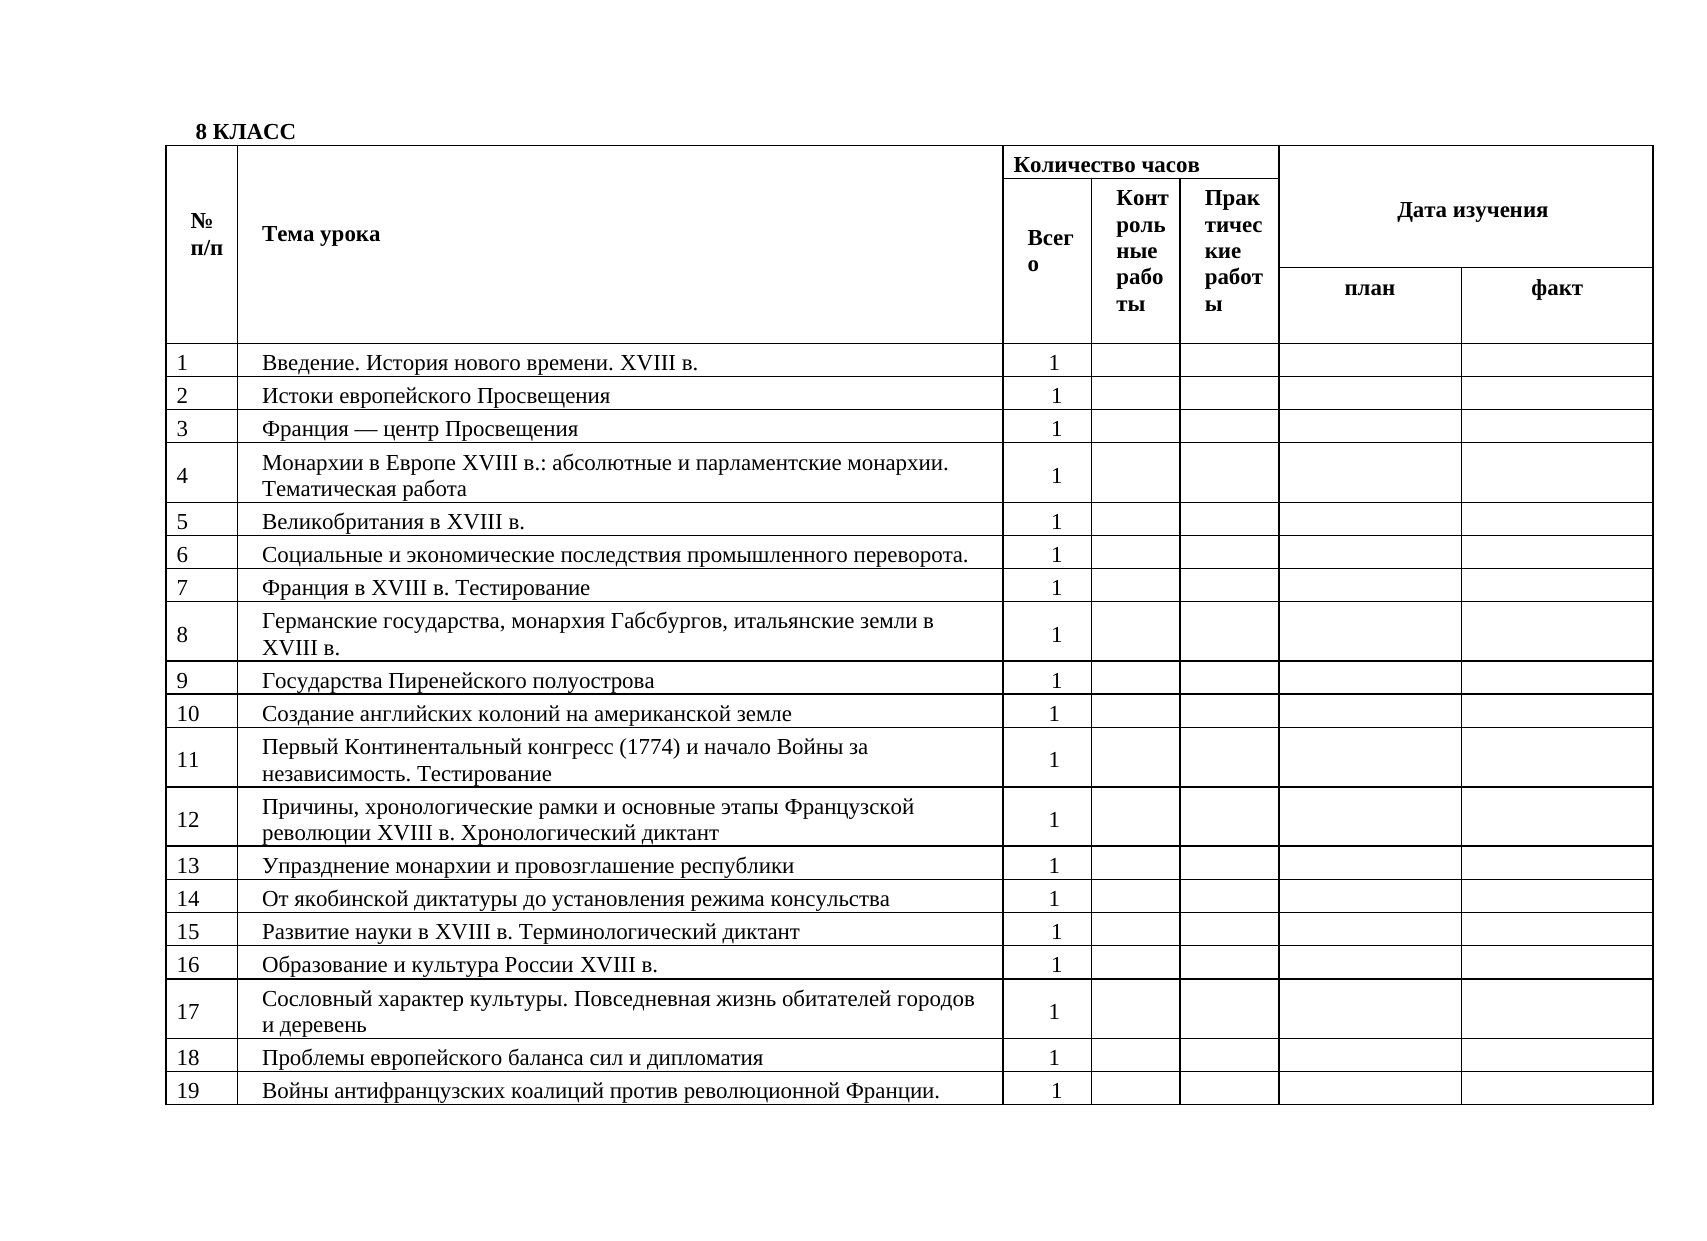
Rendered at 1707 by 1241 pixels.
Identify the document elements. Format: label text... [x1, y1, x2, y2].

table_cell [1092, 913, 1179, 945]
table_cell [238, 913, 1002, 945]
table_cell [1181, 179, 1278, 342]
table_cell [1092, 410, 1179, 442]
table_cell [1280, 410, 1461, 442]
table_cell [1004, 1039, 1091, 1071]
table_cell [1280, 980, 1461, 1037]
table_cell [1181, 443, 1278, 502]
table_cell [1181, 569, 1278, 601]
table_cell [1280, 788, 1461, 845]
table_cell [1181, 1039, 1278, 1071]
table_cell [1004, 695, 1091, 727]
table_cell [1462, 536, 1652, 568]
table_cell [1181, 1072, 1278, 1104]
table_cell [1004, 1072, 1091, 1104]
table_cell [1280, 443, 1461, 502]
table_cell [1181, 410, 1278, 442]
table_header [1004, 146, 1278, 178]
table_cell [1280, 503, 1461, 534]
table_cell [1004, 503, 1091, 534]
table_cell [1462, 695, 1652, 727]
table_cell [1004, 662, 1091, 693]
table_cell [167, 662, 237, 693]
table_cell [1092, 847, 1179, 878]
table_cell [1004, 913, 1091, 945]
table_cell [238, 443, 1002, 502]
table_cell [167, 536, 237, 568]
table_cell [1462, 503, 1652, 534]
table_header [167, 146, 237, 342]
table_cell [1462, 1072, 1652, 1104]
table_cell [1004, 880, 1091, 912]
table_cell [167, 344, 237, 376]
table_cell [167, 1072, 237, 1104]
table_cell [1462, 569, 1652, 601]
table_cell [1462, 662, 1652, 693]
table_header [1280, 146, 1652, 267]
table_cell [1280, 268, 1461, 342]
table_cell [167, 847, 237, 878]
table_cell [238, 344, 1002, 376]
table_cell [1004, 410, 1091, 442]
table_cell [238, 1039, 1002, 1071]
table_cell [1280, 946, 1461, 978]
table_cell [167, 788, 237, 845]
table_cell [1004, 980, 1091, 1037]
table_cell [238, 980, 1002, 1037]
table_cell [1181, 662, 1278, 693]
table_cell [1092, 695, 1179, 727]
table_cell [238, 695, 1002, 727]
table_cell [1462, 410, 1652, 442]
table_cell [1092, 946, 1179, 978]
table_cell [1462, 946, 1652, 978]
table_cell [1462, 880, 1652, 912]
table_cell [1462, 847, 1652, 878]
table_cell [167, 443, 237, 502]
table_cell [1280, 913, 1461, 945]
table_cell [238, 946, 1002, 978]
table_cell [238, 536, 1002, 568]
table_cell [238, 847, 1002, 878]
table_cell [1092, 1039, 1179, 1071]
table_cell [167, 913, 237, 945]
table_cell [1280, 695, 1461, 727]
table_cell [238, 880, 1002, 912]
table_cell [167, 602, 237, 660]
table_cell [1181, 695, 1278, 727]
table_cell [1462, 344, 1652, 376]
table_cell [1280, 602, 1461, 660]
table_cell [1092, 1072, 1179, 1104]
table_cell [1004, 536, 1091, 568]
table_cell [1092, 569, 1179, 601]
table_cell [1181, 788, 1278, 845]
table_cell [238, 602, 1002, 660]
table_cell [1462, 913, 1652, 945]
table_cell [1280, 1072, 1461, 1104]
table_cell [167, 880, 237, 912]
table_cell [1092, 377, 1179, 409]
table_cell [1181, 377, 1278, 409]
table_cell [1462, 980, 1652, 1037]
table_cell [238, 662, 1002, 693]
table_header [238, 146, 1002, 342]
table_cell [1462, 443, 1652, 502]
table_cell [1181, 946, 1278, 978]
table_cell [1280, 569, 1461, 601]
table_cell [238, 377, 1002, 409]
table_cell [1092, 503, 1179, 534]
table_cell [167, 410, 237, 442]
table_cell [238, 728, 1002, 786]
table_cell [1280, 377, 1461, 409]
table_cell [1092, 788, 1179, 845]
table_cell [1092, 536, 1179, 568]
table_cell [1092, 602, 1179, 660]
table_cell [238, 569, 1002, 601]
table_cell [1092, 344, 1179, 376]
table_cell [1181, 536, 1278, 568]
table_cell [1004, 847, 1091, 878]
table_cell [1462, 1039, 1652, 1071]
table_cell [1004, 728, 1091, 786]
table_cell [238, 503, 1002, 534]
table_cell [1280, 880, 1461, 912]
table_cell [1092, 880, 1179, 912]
text 8 КЛАСС [190, 118, 1618, 144]
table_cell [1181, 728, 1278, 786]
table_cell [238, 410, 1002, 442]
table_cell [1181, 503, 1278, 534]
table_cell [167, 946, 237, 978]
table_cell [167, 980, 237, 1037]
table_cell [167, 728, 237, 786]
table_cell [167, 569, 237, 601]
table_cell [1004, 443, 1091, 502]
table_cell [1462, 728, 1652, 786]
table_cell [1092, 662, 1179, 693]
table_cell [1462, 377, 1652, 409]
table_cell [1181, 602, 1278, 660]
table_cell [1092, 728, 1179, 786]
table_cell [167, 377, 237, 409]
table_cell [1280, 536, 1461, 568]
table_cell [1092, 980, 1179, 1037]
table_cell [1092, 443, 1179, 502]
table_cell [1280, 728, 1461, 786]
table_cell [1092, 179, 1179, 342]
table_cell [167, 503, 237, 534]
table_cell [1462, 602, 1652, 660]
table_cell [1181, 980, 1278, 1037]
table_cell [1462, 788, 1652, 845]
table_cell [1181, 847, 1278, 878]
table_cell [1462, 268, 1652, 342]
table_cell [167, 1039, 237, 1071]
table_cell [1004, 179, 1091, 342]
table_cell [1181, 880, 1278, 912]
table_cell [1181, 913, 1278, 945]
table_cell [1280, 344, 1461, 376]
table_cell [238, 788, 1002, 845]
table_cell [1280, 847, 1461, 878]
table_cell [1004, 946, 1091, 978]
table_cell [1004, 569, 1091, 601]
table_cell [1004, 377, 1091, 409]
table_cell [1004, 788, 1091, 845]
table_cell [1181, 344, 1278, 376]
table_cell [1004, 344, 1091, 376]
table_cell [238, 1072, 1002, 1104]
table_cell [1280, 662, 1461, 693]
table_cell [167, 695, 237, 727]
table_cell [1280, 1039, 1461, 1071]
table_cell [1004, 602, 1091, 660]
